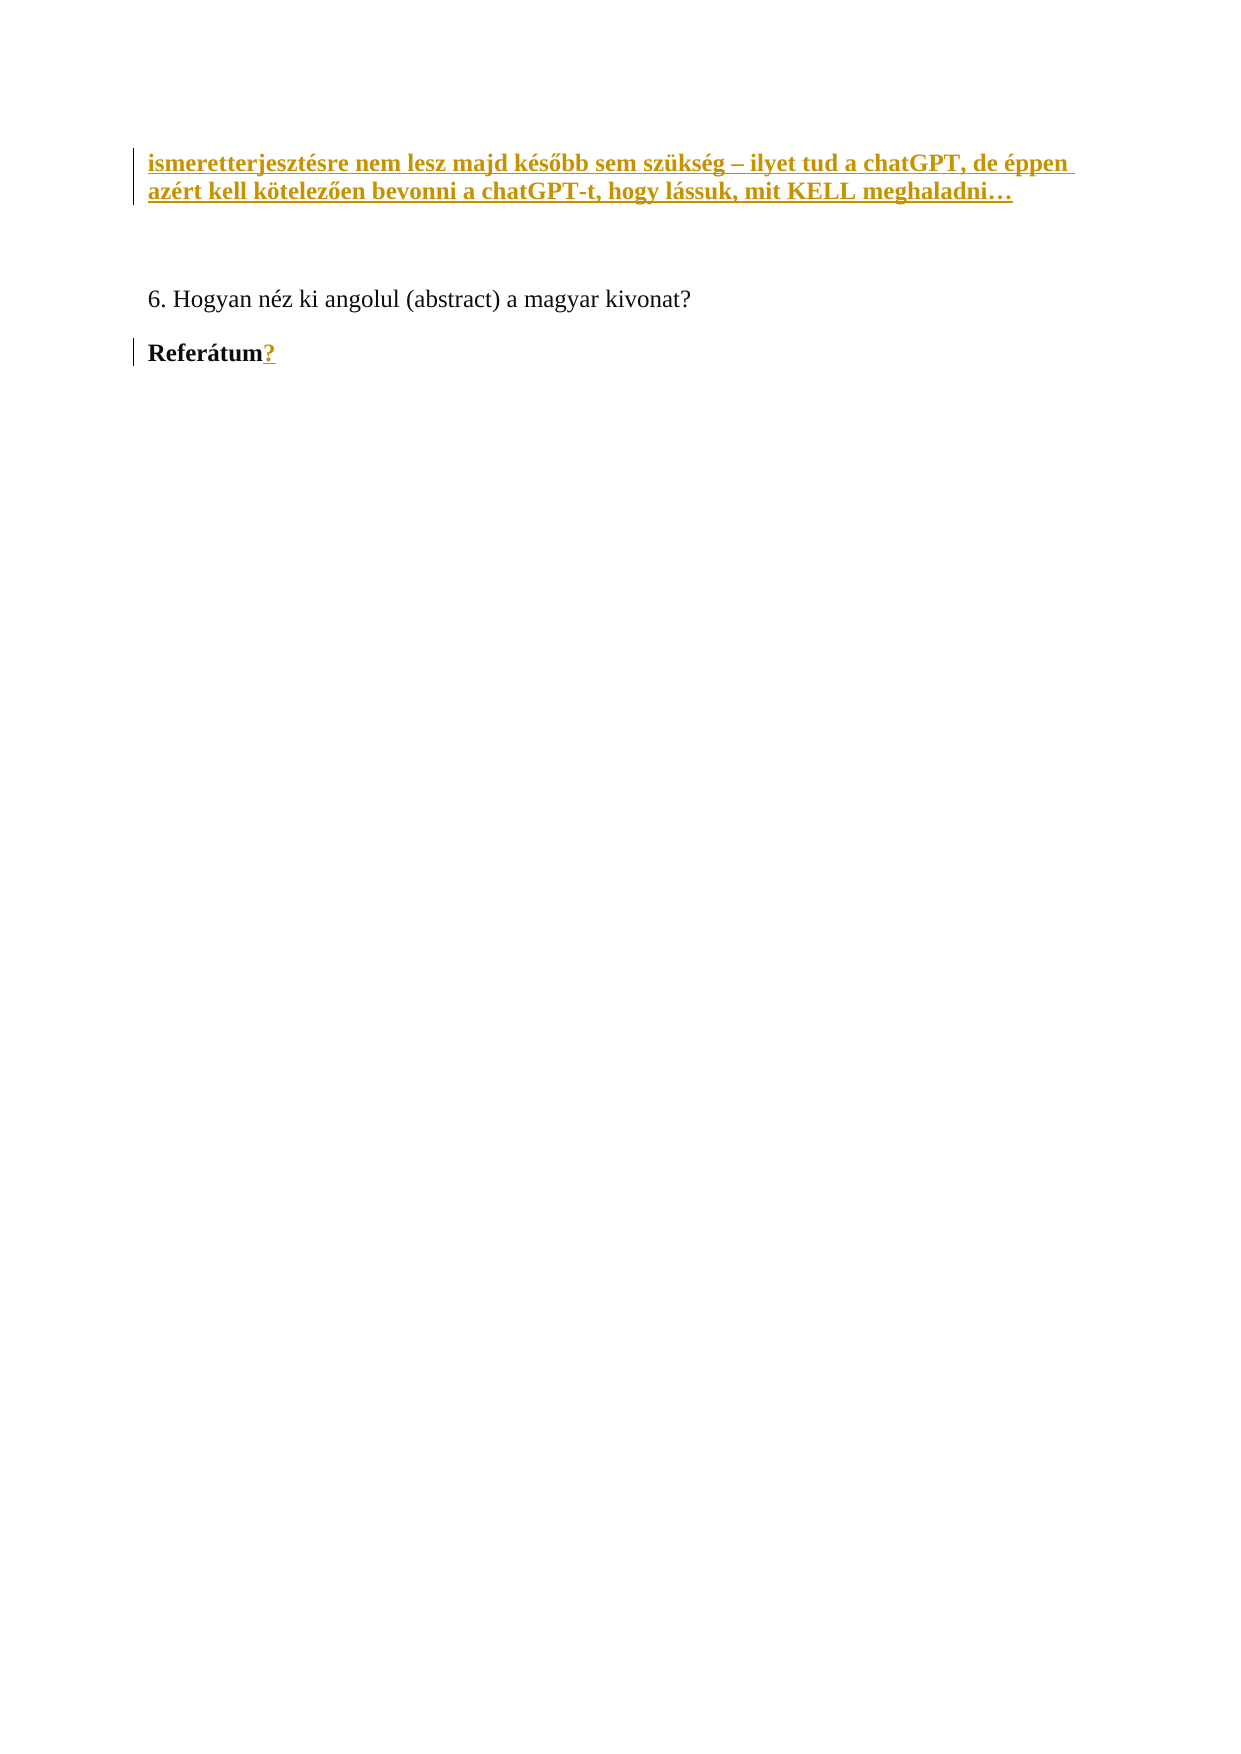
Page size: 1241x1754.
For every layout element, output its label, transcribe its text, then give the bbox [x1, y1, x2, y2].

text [148, 148, 1093, 205]
text Referátum [148, 338, 1093, 366]
text 6. Hogyan néz ki angolul (abstract) a magyar kivonat? [148, 284, 1093, 313]
